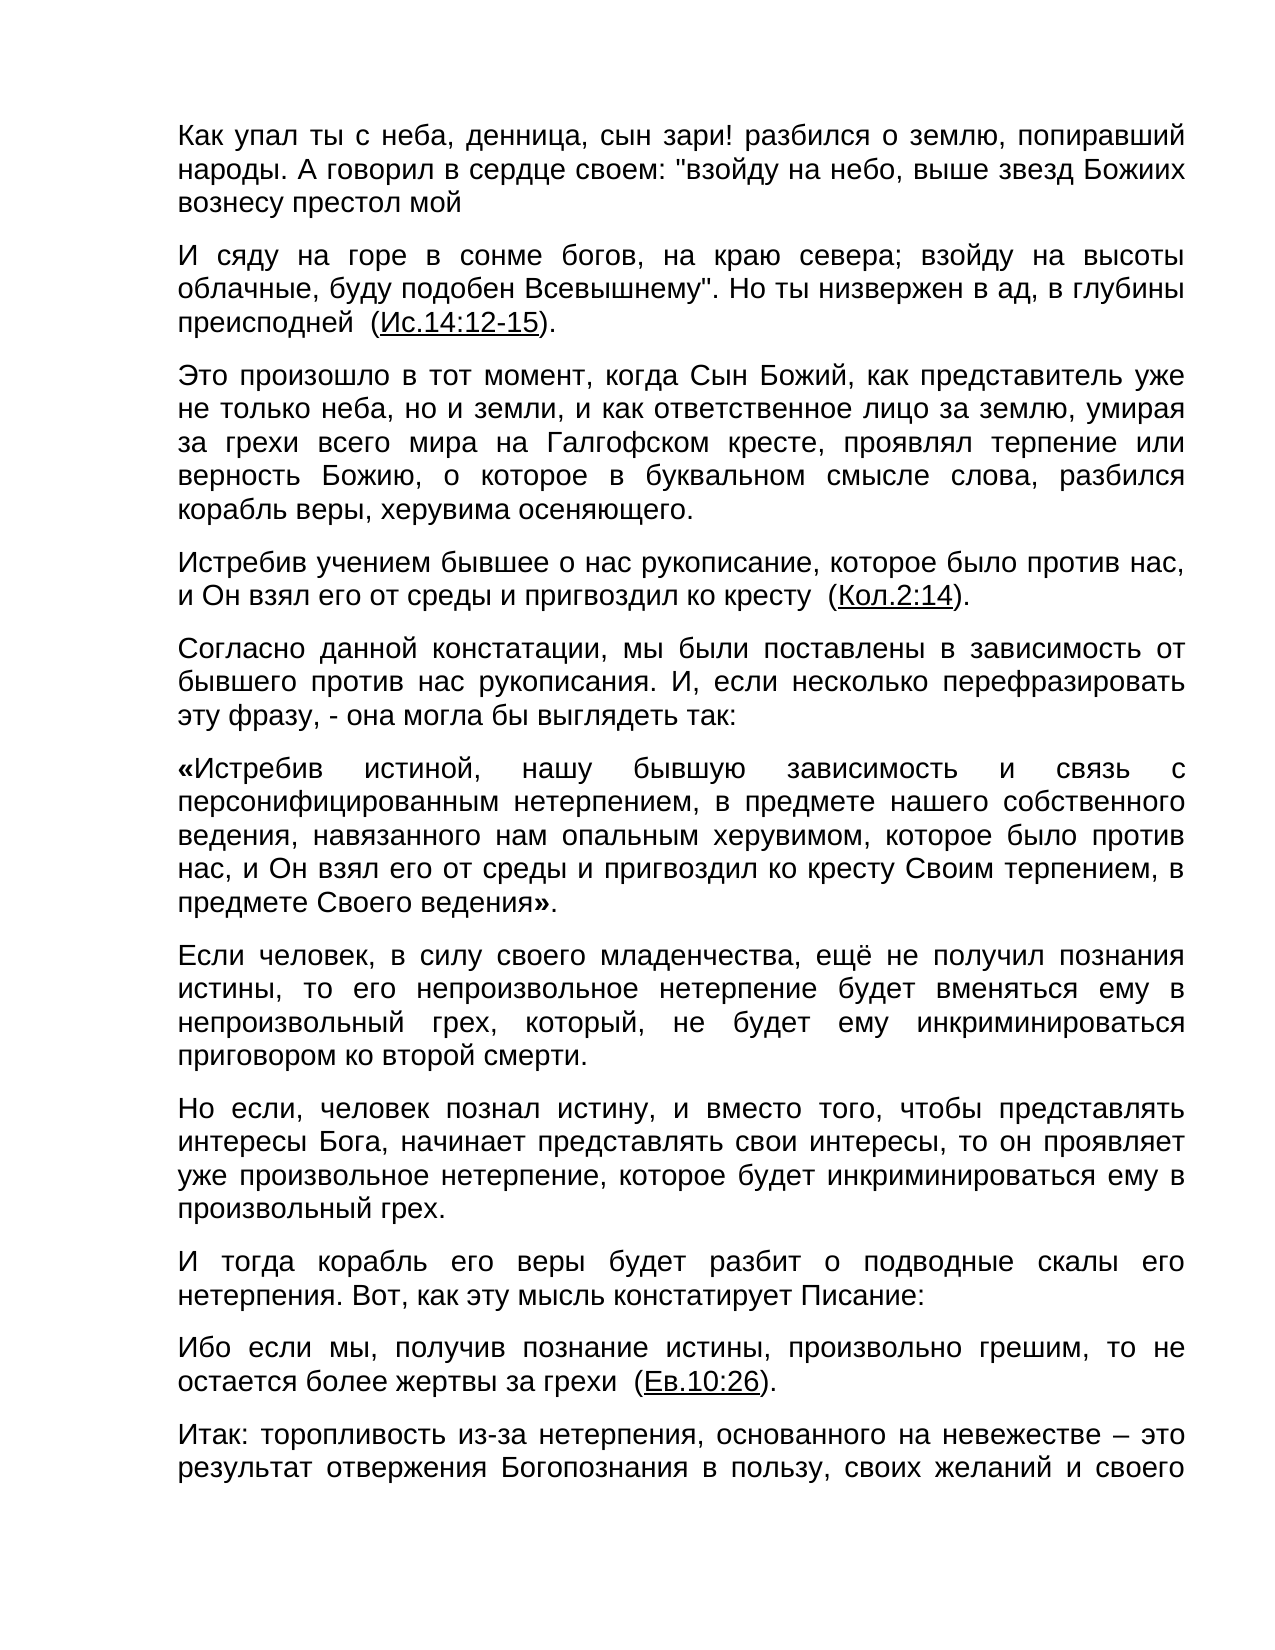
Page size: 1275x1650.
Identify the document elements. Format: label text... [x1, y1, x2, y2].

text И тогда корабль его веры будет разбит о подводные скалы его нетерпения. Вот, как эту мысль констатирует Писание: [177, 1244, 1186, 1311]
text Но если, человек познал истину, и вместо того, чтобы представлять интересы Бога, начинает представлять свои интересы, то он проявляет уже произвольное нетерпение, которое будет инкриминироваться ему в произвольный грех. [177, 1091, 1186, 1225]
text Как упал ты с неба, денница, сын зари! разбился о землю, попиравший народы. А говорил в сердце своем: "взойду на небо, выше звезд Божиих вознесу престол мой [177, 118, 1186, 219]
text Согласно данной констатации, мы были поставлены в зависимость от бывшего против нас рукописания. И, если несколько перефразировать эту фразу, - она могла бы выглядеть так: [177, 631, 1186, 731]
text Истребив учением бывшее о нас рукописание, которое было против нас, и Он взял его от среды и пригвоздил ко кресту (Кол.2:14). [177, 544, 1186, 612]
text Если человек, в силу своего младенчества, ещё не получил познания истины, то его непроизвольное нетерпение будет вменяться ему в непроизвольный грех, который, не будет ему инкриминироваться приговором ко второй смерти. [177, 937, 1186, 1072]
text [177, 1417, 1186, 1484]
text Ибо если мы, получив познание истины, произвольно грешим, то не остается более жертвы за грехи (Ев.10:26). [177, 1330, 1186, 1397]
text «Истребив истиной, нашу бывшую зависимость и связь с персонифицированным нетерпением, в предмете нашего собственного ведения, навязанного нам опальным херувимом, которое было против нас, и Он взял его от среды и пригвоздил ко кресту Своим терпением, в предмете Своего ведения». [177, 751, 1186, 918]
text И сяду на горе в сонме богов, на краю севера; взойду на высоты облачные, буду подобен Всевышнему". Но ты низвержен в ад, в глубины преисподней (Ис.14:12-15). [177, 238, 1186, 338]
text Это произошло в тот момент, когда Сын Божий, как представитель уже не только неба, но и земли, и как ответственное лицо за землю, умирая за грехи всего мира на Галгофском кресте, проявлял терпение или верность Божию, о которое в буквальном смысле слова, разбился корабль веры, херувима осеняющего. [177, 358, 1186, 525]
